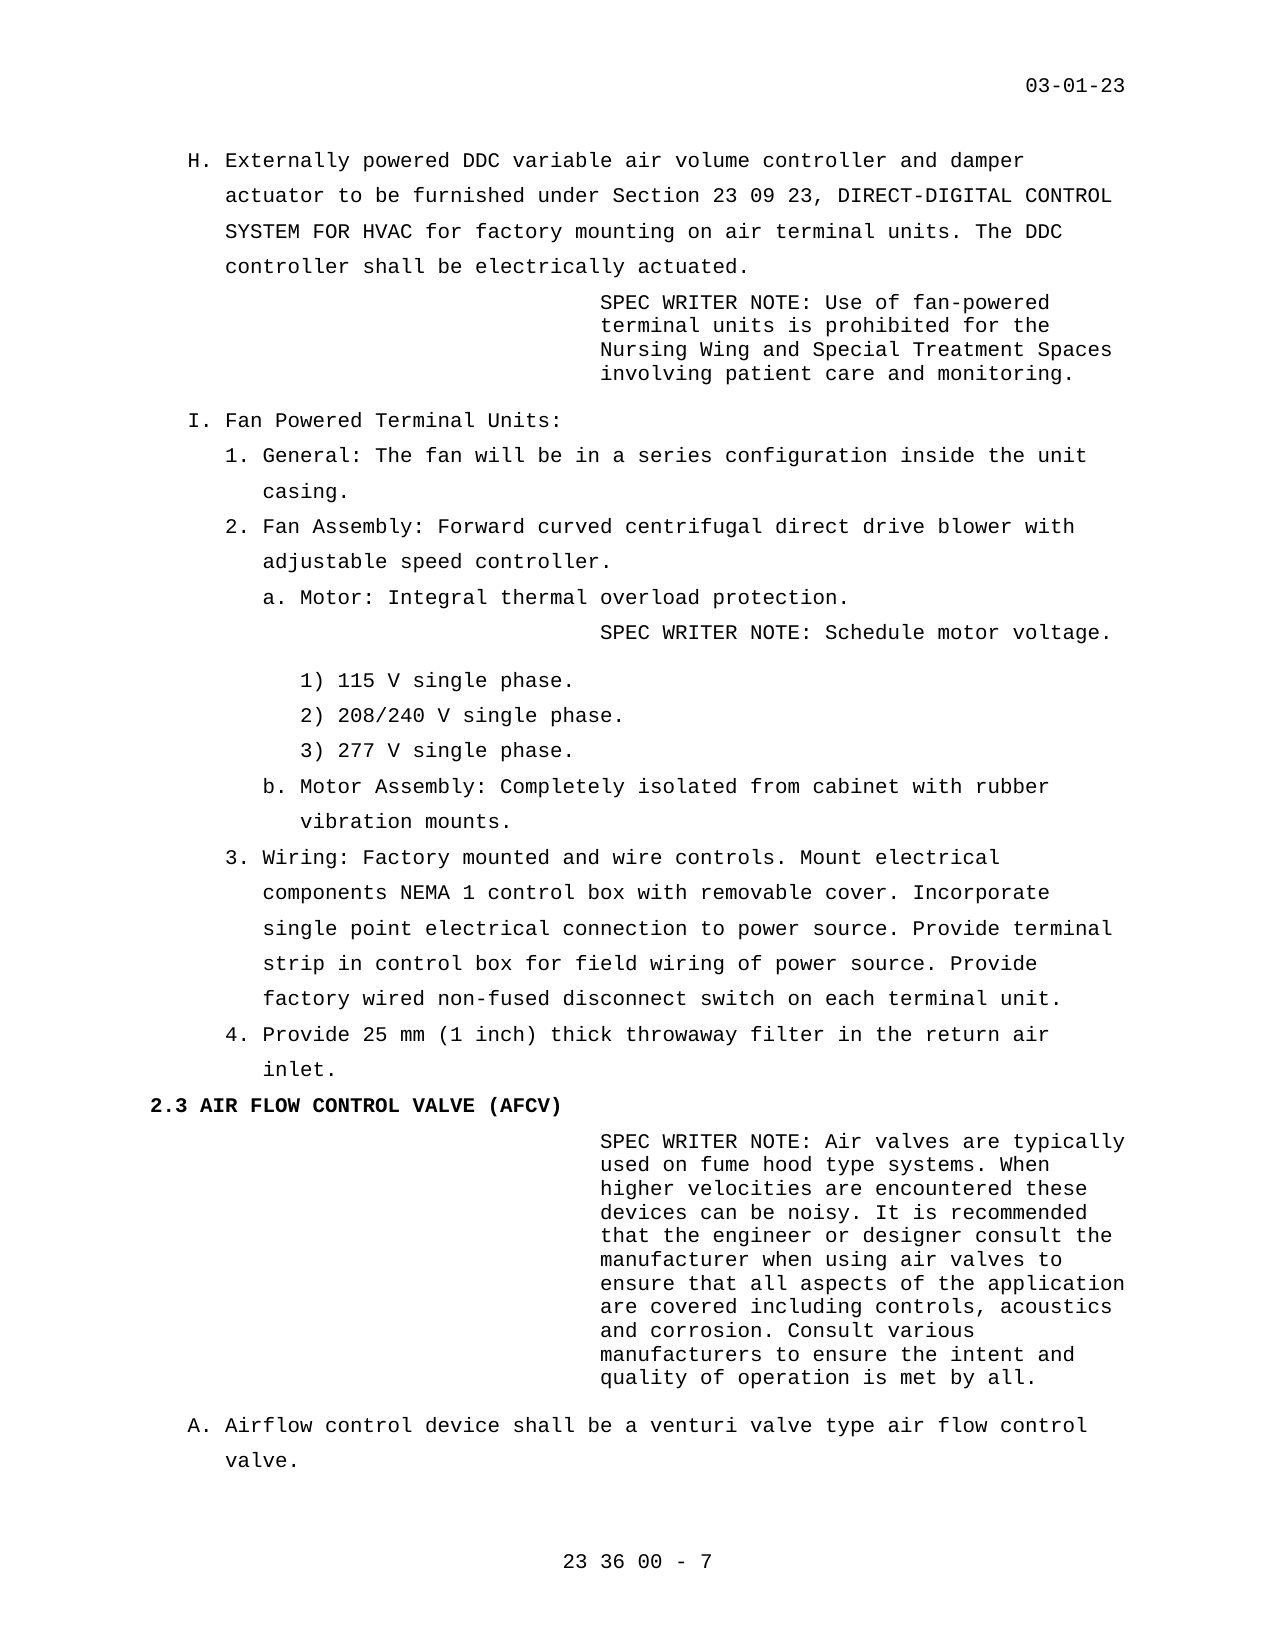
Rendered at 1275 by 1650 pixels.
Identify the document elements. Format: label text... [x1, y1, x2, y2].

text a. Motor: Integral thermal overload protection. [262, 587, 1125, 611]
text 3) 277 V single phase. [300, 741, 1125, 764]
text I. Fan Powered Terminal Units: [187, 410, 1125, 433]
text A. Airflow control device shall be a venturi valve type air flow control valve. [187, 1414, 1125, 1474]
text 4. Provide 25 mm (1 inch) thick throwaway filter in the return air inlet. [225, 1024, 1125, 1083]
text SPEC WRITER NOTE: Use of fan-powered terminal units is prohibited for the Nursing Wing and Special Treatment Spaces involving patient care and monitoring. [600, 292, 1125, 386]
text b. Motor Assembly: Completely isolated from cabinet with rubber vibration mounts. [262, 776, 1125, 835]
text 3. Wiring: Factory mounted and wire controls. Mount electrical components NEMA 1 control box with removable cover. Incorporate single point electrical connection to power source. Provide terminal strip in control box for field wiring of power source. Provide factory wired non-fused disconnect switch on each terminal unit. [225, 847, 1125, 1012]
text 2) 208/240 V single phase. [300, 705, 1125, 729]
text H. Externally powered DDC variable air volume controller and damper actuator to be furnished under Section 23 09 23, DIRECT-DIGITAL CONTROL SYSTEM FOR HVAC for factory mounting on air terminal units. The DDC controller shall be electrically actuated. [187, 150, 1125, 280]
text 1. General: The fan will be in a series configuration inside the unit casing. [225, 445, 1125, 504]
text 2.3 AIR FLOW CONTROL VALVE (AFCV) [150, 1095, 1125, 1118]
text 1) 115 V single phase. [300, 670, 1125, 693]
text SPEC WRITER NOTE: Air valves are typically used on fume hood type systems. When higher velocities are encountered these devices can be noisy. It is recommended that the engineer or designer consult the manufacturer when using air valves to ensure that all aspects of the application are covered including controls, acoustics and corrosion. Consult various manufacturers to ensure the intent and quality of operation is met by all. [600, 1131, 1125, 1391]
text 2. Fan Assembly: Forward curved centrifugal direct drive blower with adjustable speed controller. [225, 516, 1125, 575]
text SPEC WRITER NOTE: Schedule motor voltage. [600, 622, 1125, 646]
